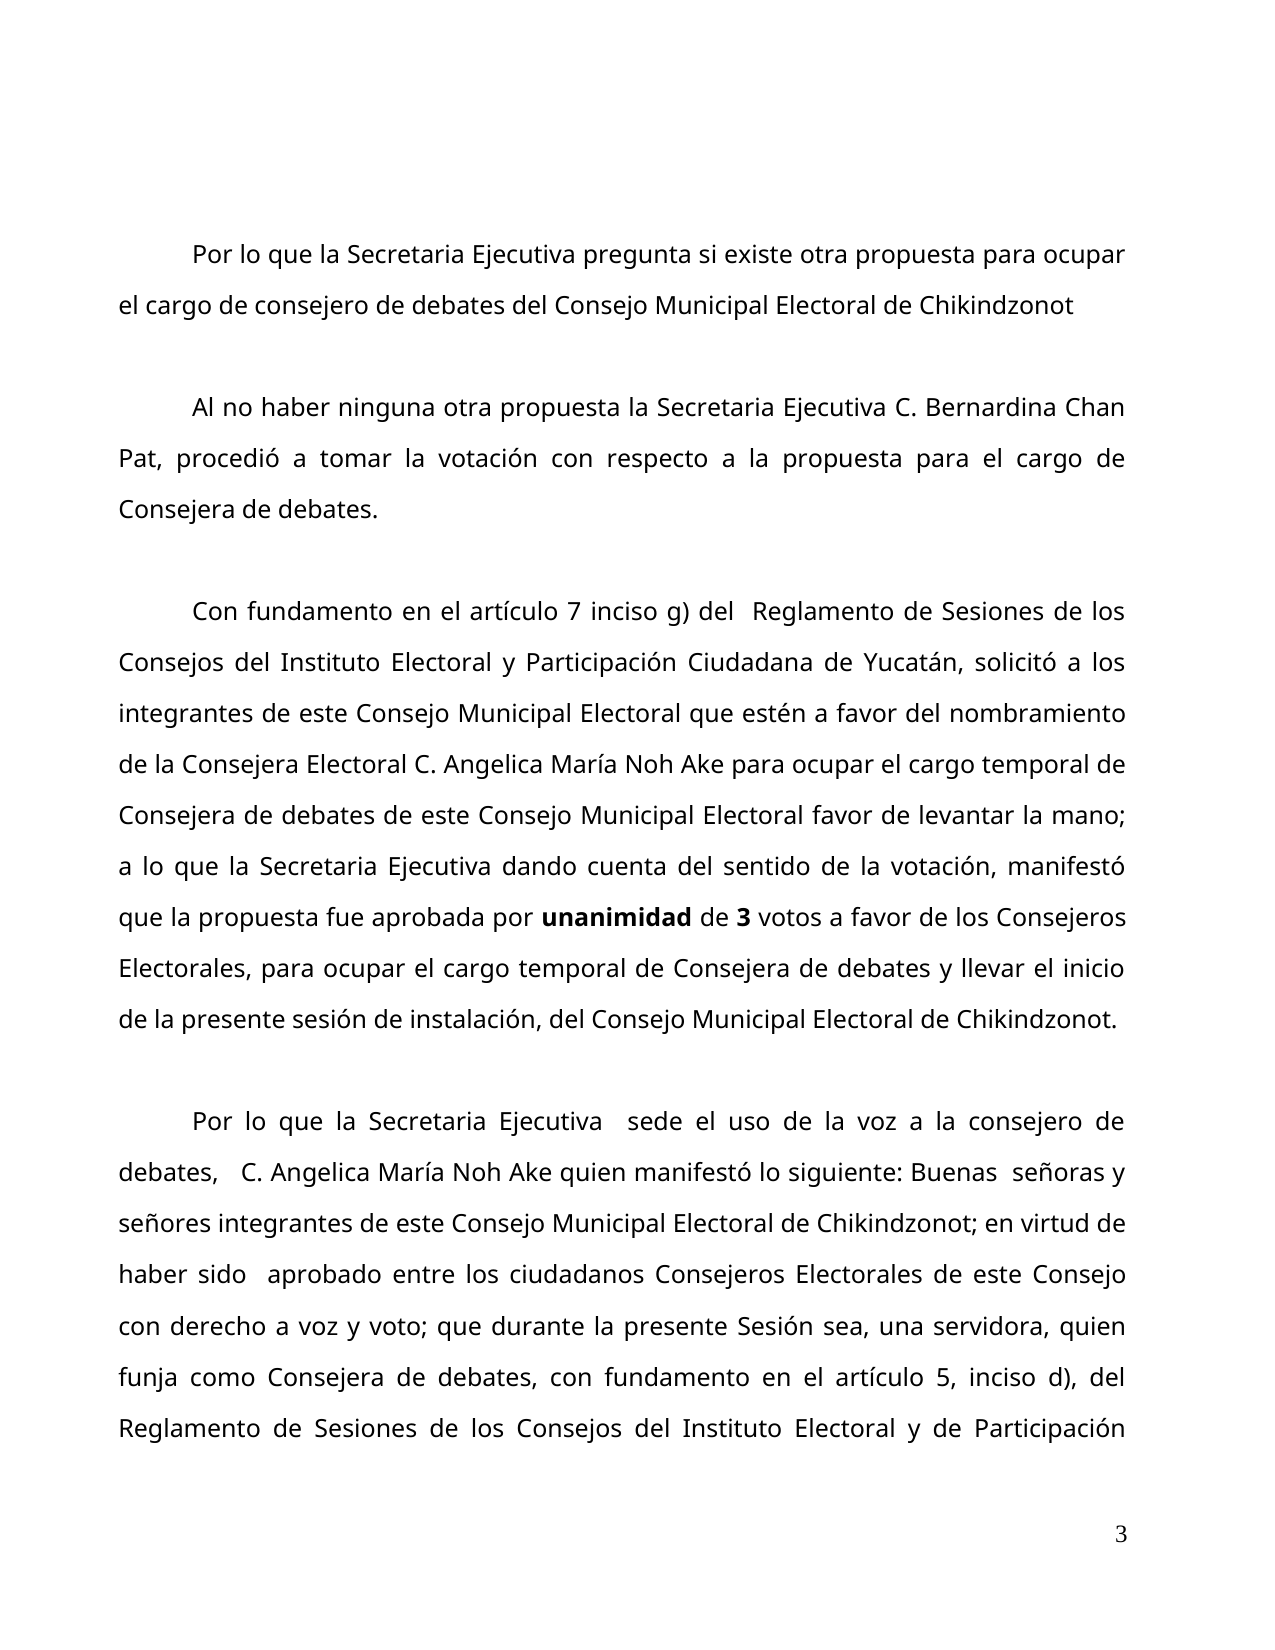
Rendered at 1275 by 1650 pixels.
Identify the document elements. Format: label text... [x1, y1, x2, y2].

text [118, 1104, 1127, 1444]
text Con fundamento en el artículo 7 inciso g) del Reglamento de Sesiones de los Consejos del Instituto Electoral y Participación Ciudadana de Yucatán, solicitó a los integrantes de este Consejo Municipal Electoral que estén a favor del nombramiento de la Consejera Electoral C. Angelica María Noh Ake para ocupar el cargo temporal de Consejera de debates de este Consejo Municipal Electoral favor de levantar la mano; a lo que la Secretaria Ejecutiva dando cuenta del sentido de la votación, manifestó que la propuesta fue aprobada por unanimidad de 3 votos a favor de los Consejeros Electorales, para ocupar el cargo temporal de Consejera de debates y llevar el inicio de la presente sesión de instalación, del Consejo Municipal Electoral de Chikindzonot. [118, 593, 1127, 1036]
text Al no haber ninguna otra propuesta la Secretaria Ejecutiva C. Bernardina Chan Pat, procedió a tomar la votación con respecto a la propuesta para el cargo de Consejera de debates. [118, 389, 1127, 526]
text Por lo que la Secretaria Ejecutiva pregunta si existe otra propuesta para ocupar el cargo de consejero de debates del Consejo Municipal Electoral de Chikindzonot [118, 236, 1127, 321]
